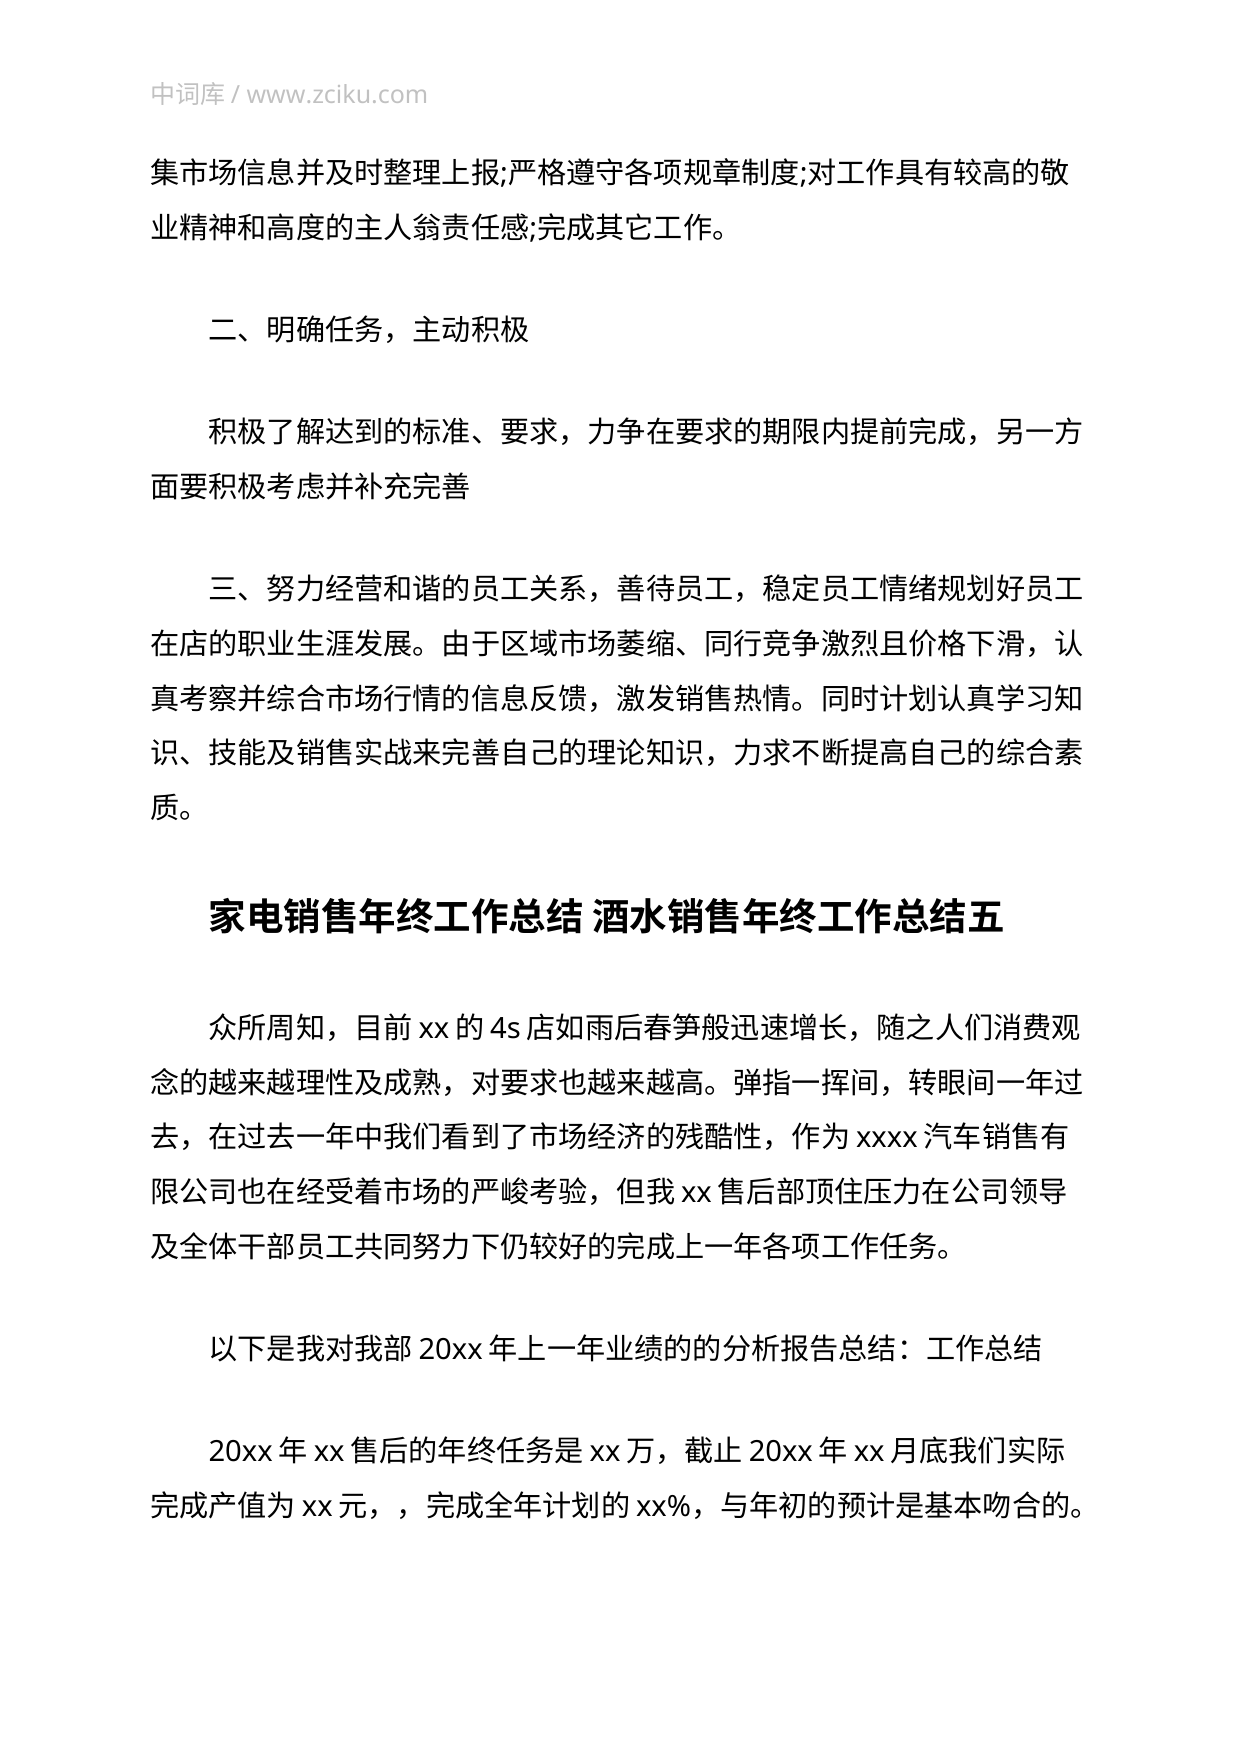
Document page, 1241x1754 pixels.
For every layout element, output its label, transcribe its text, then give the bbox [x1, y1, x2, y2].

text 二、明确任务，主动积极 [150, 307, 1090, 349]
text 20xx年xx售后的年终任务是xx万，截止20xx年xx月底我们实际完成产值为xx元，，完成全年计划的xx%，与年初的预计是基本吻合的。 [150, 1428, 1090, 1525]
text 积极了解达到的标准、要求，力争在要求的期限内提前完成，另一方面要积极考虑并补充完善 [150, 409, 1090, 506]
text 众所周知，目前xx的4s店如雨后春笋般迅速增长，随之人们消费观念的越来越理性及成熟，对要求也越来越高。弹指一挥间，转眼间一年过去，在过去一年中我们看到了市场经济的残酷性，作为xxxx汽车销售有限公司也在经受着市场的严峻考验，但我xx售后部顶住压力在公司领导及全体干部员工共同努力下仍较好的完成上一年各项工作任务。 [150, 1004, 1090, 1266]
text 以下是我对我部20xx年上一年业绩的的分析报告总结：工作总结 [150, 1326, 1090, 1368]
text 家电销售年终工作总结 酒水销售年终工作总结五 [150, 887, 1090, 941]
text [150, 150, 1090, 247]
text 三、努力经营和谐的员工关系，善待员工，稳定员工情绪规划好员工在店的职业生涯发展。由于区域市场萎缩、同行竞争激烈且价格下滑，认真考察并综合市场行情的信息反馈，激发销售热情。同时计划认真学习知识、技能及销售实战来完善自己的理论知识，力求不断提高自己的综合素质。 [150, 565, 1090, 827]
